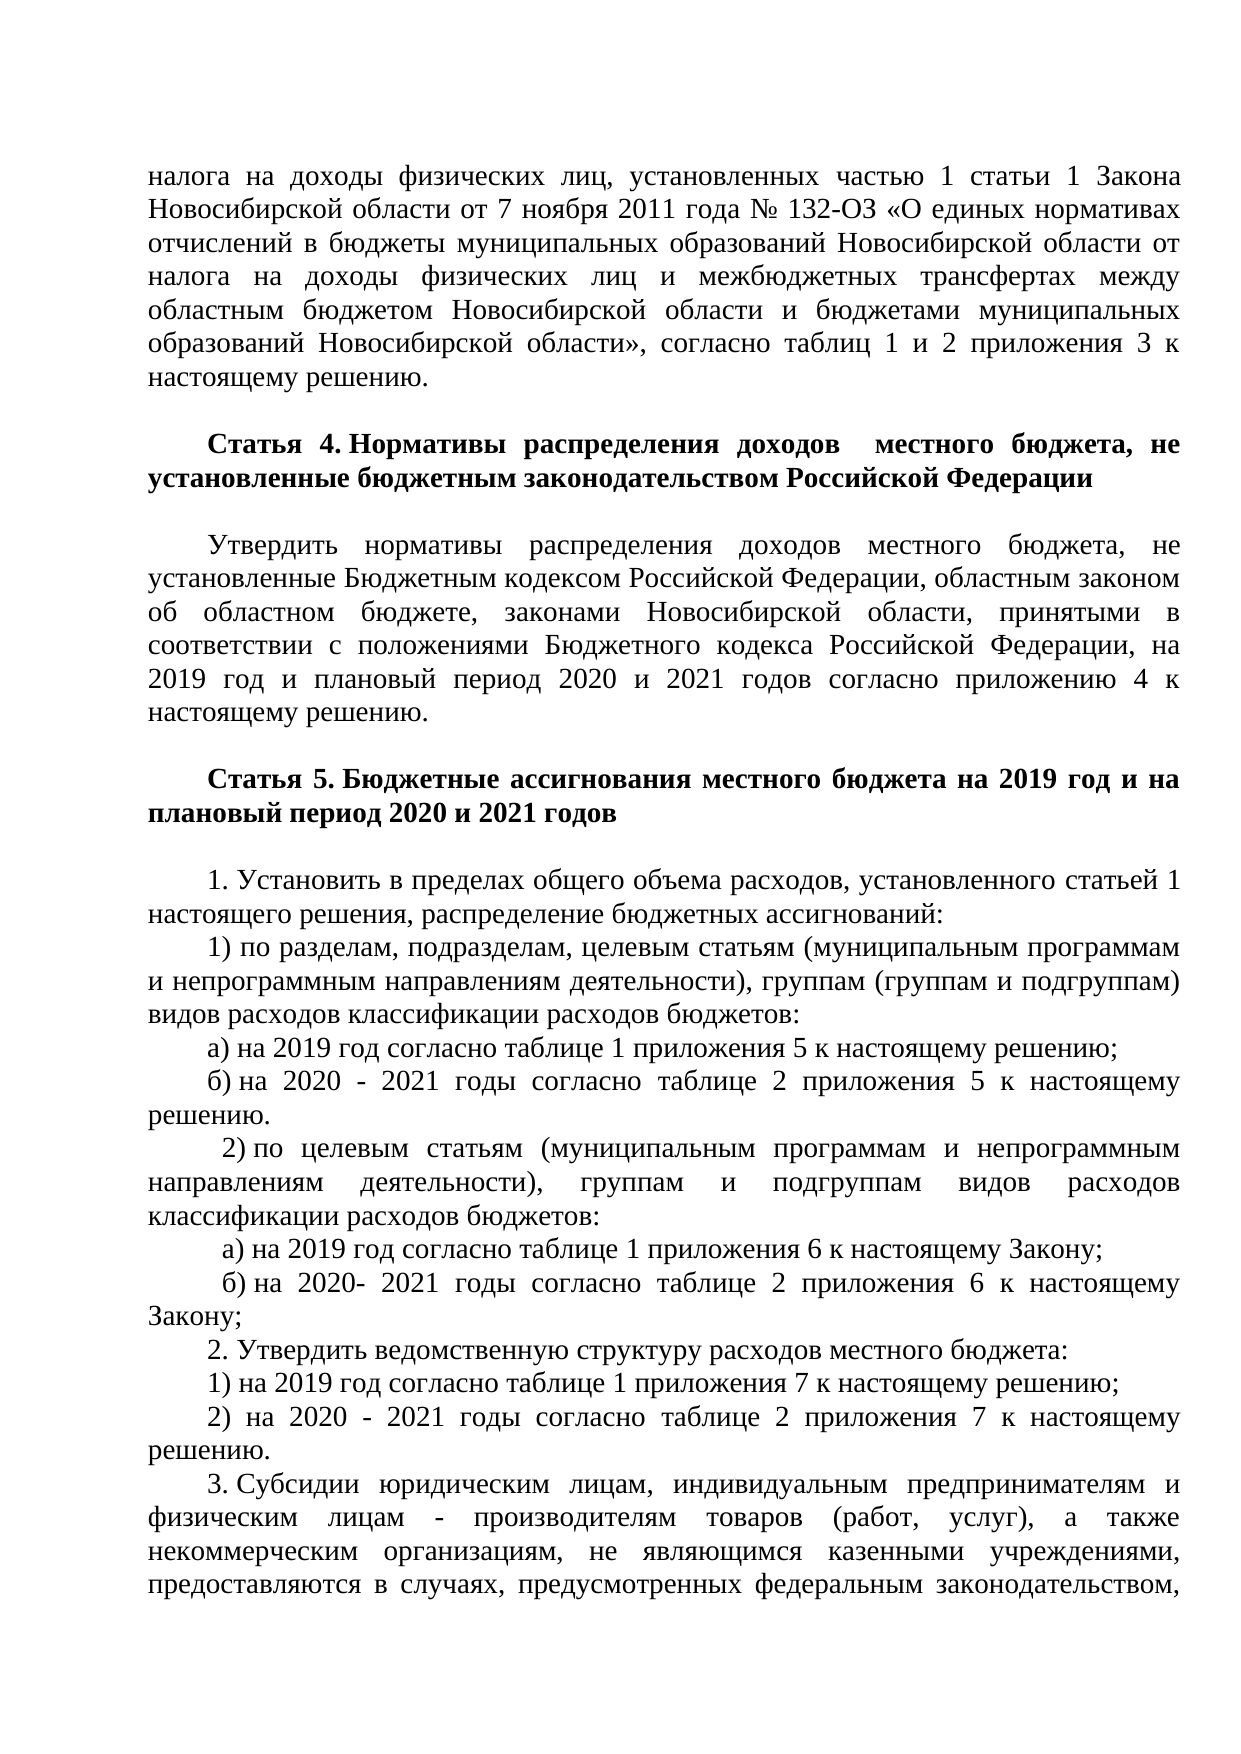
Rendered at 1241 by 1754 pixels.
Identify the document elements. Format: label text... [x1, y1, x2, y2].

text 2) по целевым статьям (муниципальным программам и непрограммным направлениям деятельности), группам и подгруппам видов расходов классификации расходов бюджетов: [148, 1131, 1181, 1231]
text 2) на 2020 - 2021 годы согласно таблице 2 приложения 7 к настоящему решению. [148, 1399, 1181, 1466]
text б) на 2020 - 2021 годы согласно таблице 2 приложения 5 к настоящему решению. [148, 1063, 1181, 1131]
text а) на 2019 год согласно таблице 1 приложения 5 к настоящему решению; [148, 1030, 1181, 1063]
text 2. Утвердить ведомственную структуру расходов местного бюджета: [148, 1332, 1181, 1365]
text Статья 5. Бюджетные ассигнования местного бюджета на 2019 год и на плановый период 2020 и 2021 годов [148, 762, 1181, 829]
text 1. Установить в пределах общего объема расходов, установленного статьей 1 настоящего решения, распределение бюджетных ассигнований: [148, 862, 1181, 929]
text б) на 2020- 2021 годы согласно таблице 2 приложения 6 к настоящему Закону; [148, 1265, 1181, 1332]
text Утвердить нормативы распределения доходов местного бюджета, не установленные Бюджетным кодексом Российской Федерации, областным законом об областном бюджете, законами Новосибирской области, принятыми в соответствии с положениями Бюджетного кодекса Российской Федерации, на 2019 год и плановый период 2020 и 2021 годов согласно приложению 4 к настоящему решению. [148, 527, 1181, 728]
text Статья 4. Нормативы распределения доходов местного бюджета, не установленные бюджетным законодательством Российской Федерации [148, 426, 1181, 493]
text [148, 1466, 1181, 1600]
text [148, 158, 1181, 393]
text а) на 2019 год согласно таблице 1 приложения 6 к настоящему Закону; [148, 1231, 1181, 1265]
text 1) по разделам, подразделам, целевым статьям (муниципальным программам и непрограммным направлениям деятельности), группам (группам и подгруппам) видов расходов классификации расходов бюджетов: [148, 929, 1181, 1030]
text 1) на 2019 год согласно таблице 1 приложения 7 к настоящему решению; [148, 1365, 1181, 1399]
